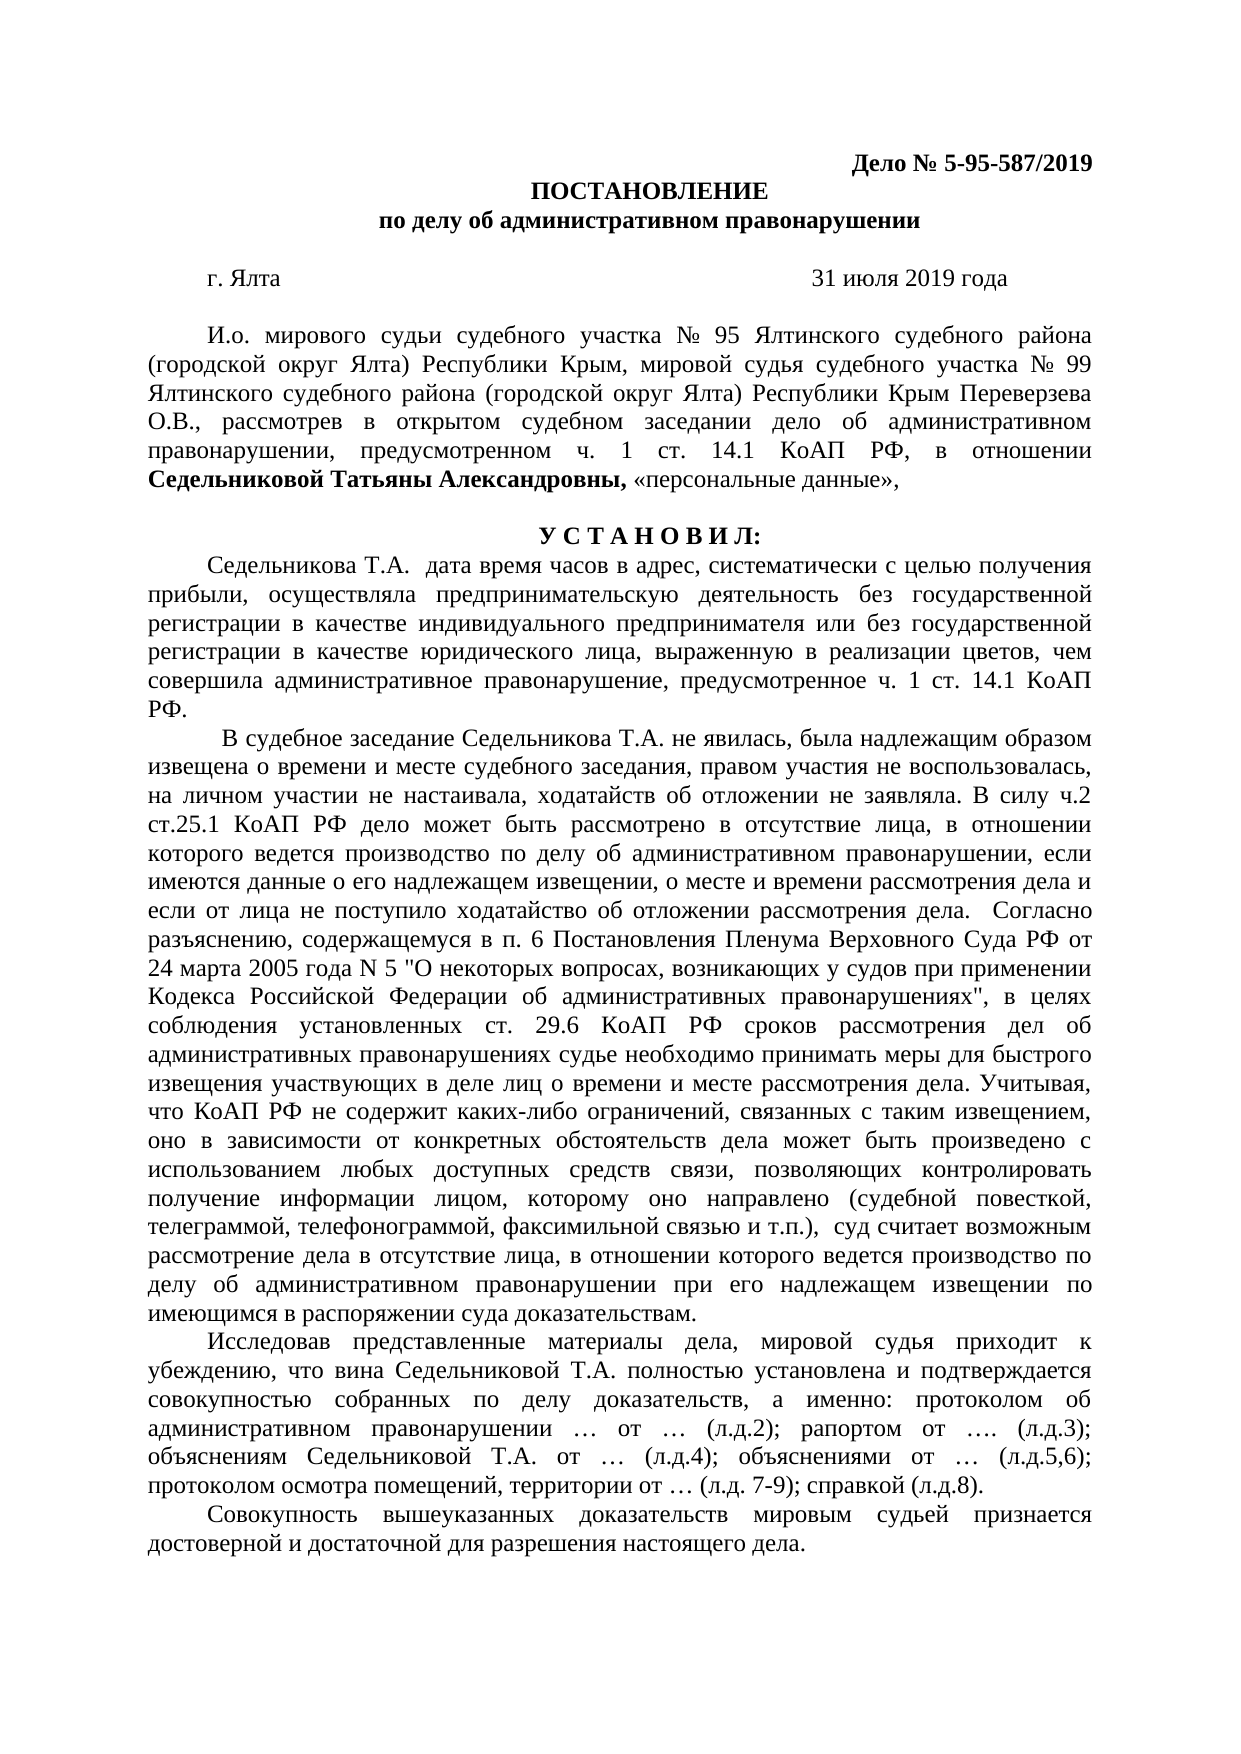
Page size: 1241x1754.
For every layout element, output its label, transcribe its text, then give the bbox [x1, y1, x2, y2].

text У С Т А Н О В И Л: [148, 521, 1092, 550]
text Исследовав представленные материалы дела, мировой судья приходит к убеждению, что вина Седельниковой Т.А. полностью установлена и подтверждается совокупностью собранных по делу доказательств, а именно: протоколом об административном правонарушении … от … (л.д.2); рапортом от …. (л.д.3); объяснениям Седельниковой Т.А. от … (л.д.4); объяснениями от … (л.д.5,6); протоколом осмотра помещений, территории от … (л.д. 7-9); справкой (л.д.8). [148, 1326, 1092, 1499]
text И.о. мирового судьи судебного участка № 95 Ялтинского судебного района (городской округ Ялта) Республики Крым, мировой судья судебного участка № 99 Ялтинского судебного района (городской округ Ялта) Республики Крым Переверзева О.В., рассмотрев в открытом судебном заседании дело об административном правонарушении, предусмотренном ч. 1 ст. 14.1 КоАП РФ, в отношении Седельниковой Татьяны Александровны, «персональные данные», [148, 320, 1092, 493]
title Дело № 5-95-587/2019 [148, 148, 1092, 176]
text г. Ялта 31 июля 2019 года [148, 263, 1092, 291]
text В судебное заседание Седельникова Т.А. не явилась, была надлежащим образом извещена о времени и месте судебного заседания, правом участия не воспользовалась, на личном участии не настаивала, ходатайств об отложении не заявляла. В силу ч.2 ст.25.1 КоАП РФ дело может быть рассмотрено в отсутствие лица, в отношении которого ведется производство по делу об административном правонарушении, если имеются данные о его надлежащем извещении, о месте и времени рассмотрения дела и если от лица не поступило ходатайство об отложении рассмотрения дела. Согласно разъяснению, содержащемуся в п. 6 Постановления Пленума Верховного Суда РФ от 24 марта 2005 года N 5 "О некоторых вопросах, возникающих у судов при применении Кодекса Российской Федерации об административных правонарушениях", в целях соблюдения установленных ст. 29.6 КоАП РФ сроков рассмотрения дел об административных правонарушениях судье необходимо принимать меры для быстрого извещения участвующих в деле лиц о времени и месте рассмотрения дела. Учитывая, что КоАП РФ не содержит каких-либо ограничений, связанных с таким извещением, оно в зависимости от конкретных обстоятельств дела может быть произведено с использованием любых доступных средств связи, позволяющих контролировать получение информации лицом, которому оно направлено (судебной повесткой, телеграммой, телефонограммой, факсимильной связью и т.п.), суд считает возможным рассмотрение дела в отсутствие лица, в отношении которого ведется производство по делу об административном правонарушении при его надлежащем извещении по имеющимся в распоряжении суда доказательствам. [148, 723, 1092, 1326]
text Совокупность вышеуказанных доказательств мировым судьей признается достоверной и достаточной для разрешения настоящего дела. [148, 1499, 1092, 1556]
text по делу об административном правонарушении [148, 205, 1092, 234]
title ПОСТАНОВЛЕНИЕ [148, 176, 1092, 205]
text Седельникова Т.А. дата время часов в адрес, систематически с целью получения прибыли, осуществляла предпринимательскую деятельность без государственной регистрации в качестве индивидуального предпринимателя или без государственной регистрации в качестве юридического лица, выраженную в реализации цветов, чем совершила административное правонарушение, предусмотренное ч. 1 ст. 14.1 КоАП РФ. [148, 550, 1092, 723]
